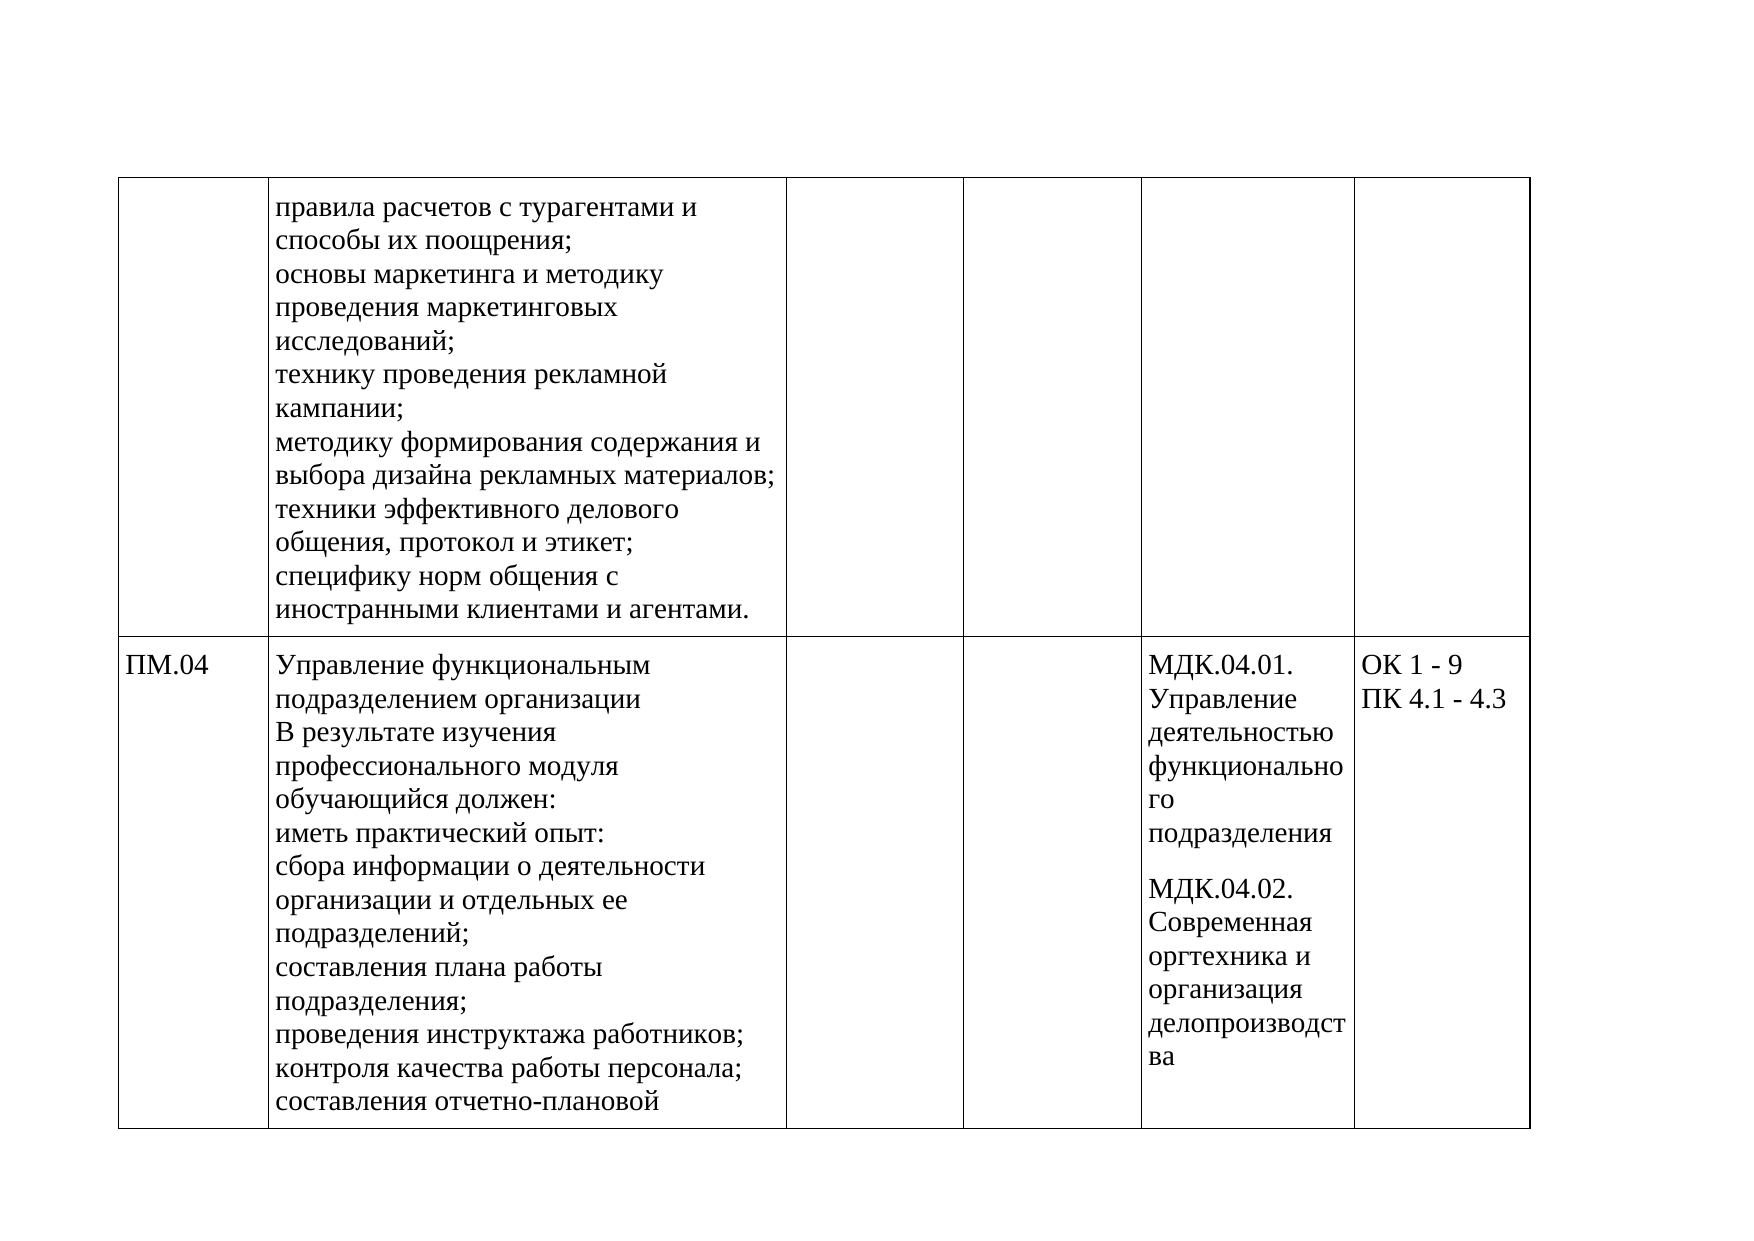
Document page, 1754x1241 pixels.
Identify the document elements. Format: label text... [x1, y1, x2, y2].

table_cell ОК 1 - 9 ПК 4.1 - 4.3 [1355, 637, 1529, 1127]
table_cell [1142, 859, 1354, 1127]
table_cell Управление функциональным подразделением организации В результате изучения профессионального модуля обучающийся должен: иметь практический опыт: сбора информации о деятельности организации и отдельных ее подразделений; составления плана работы подразделения; проведения инструктажа работников; контроля качества работы персонала; составления отчетно-плановой документации о деятельности подразделения; проведения презентаций; расчета основных финансовых показателей деятельности организации (подразделения); уметь: собирать информацию о работе организации и отдельных ее подразделений; использовать различные методы принятия решений; составлять план работы подразделения; организовывать и проводить деловые совещания, собрания, круглые столы, рабочие группы; работать в команде и осуществлять лидерские функции; осуществлять эффективное общение; проводить инструктаж работников; контролировать качество работы персонала; контролировать технические и санитарные условия в офисе; управлять конфликтами; работать и организовывать работу с офисной техникой; пользоваться стандартным программным обеспечением для организации делопроизводства; оформлять отчетно-плановую документацию по работе подразделения; проводить презентации; рассчитывать основные финансовые показатели работы организации (подразделения) (себестоимость услуг, базовые налоги, финансовый результат деятельности организации, порог рентабельности); собирать информацию о качестве работы подразделения; оценивать и анализировать качество работы подразделения; разрабатывать меры по повышению эффективности работы подразделения; внедрять инновационные методы работы; знать: значение планирования как функции управления; методику сбора информации о работе организации и отдельных ее подразделений; виды планирования и приемы эффективного планирования; эффективные методы принятия решений; основы организации туристской деятельности; стандарты качества в туризме; правила организации делопроизводства и работы с офисной техникой; приемы эффективного общения, мотивации персонала и работы с конфликтами; методики эффективной организации деловых встреч и совещаний; принципы эффективного контроля; Трудовой кодекс Российской Федерации; организацию отчетности в туризме; основные финансовые показатели деятельности организации и методику их расчета; методику проведения презентаций; основные показатели качества работы подразделения; методы по сбору информации о качестве работы подразделения; методы совершенствования работы подразделения; инновации в сфере управления организациями туристской индустрии. [269, 637, 786, 1127]
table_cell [1142, 178, 1354, 636]
table_cell [964, 637, 1141, 1127]
table_cell ПМ.04 [119, 637, 268, 1127]
table_cell МДК.04.01. Управление деятельностью функционального подразделения [1142, 637, 1354, 859]
table_cell [787, 637, 963, 1127]
